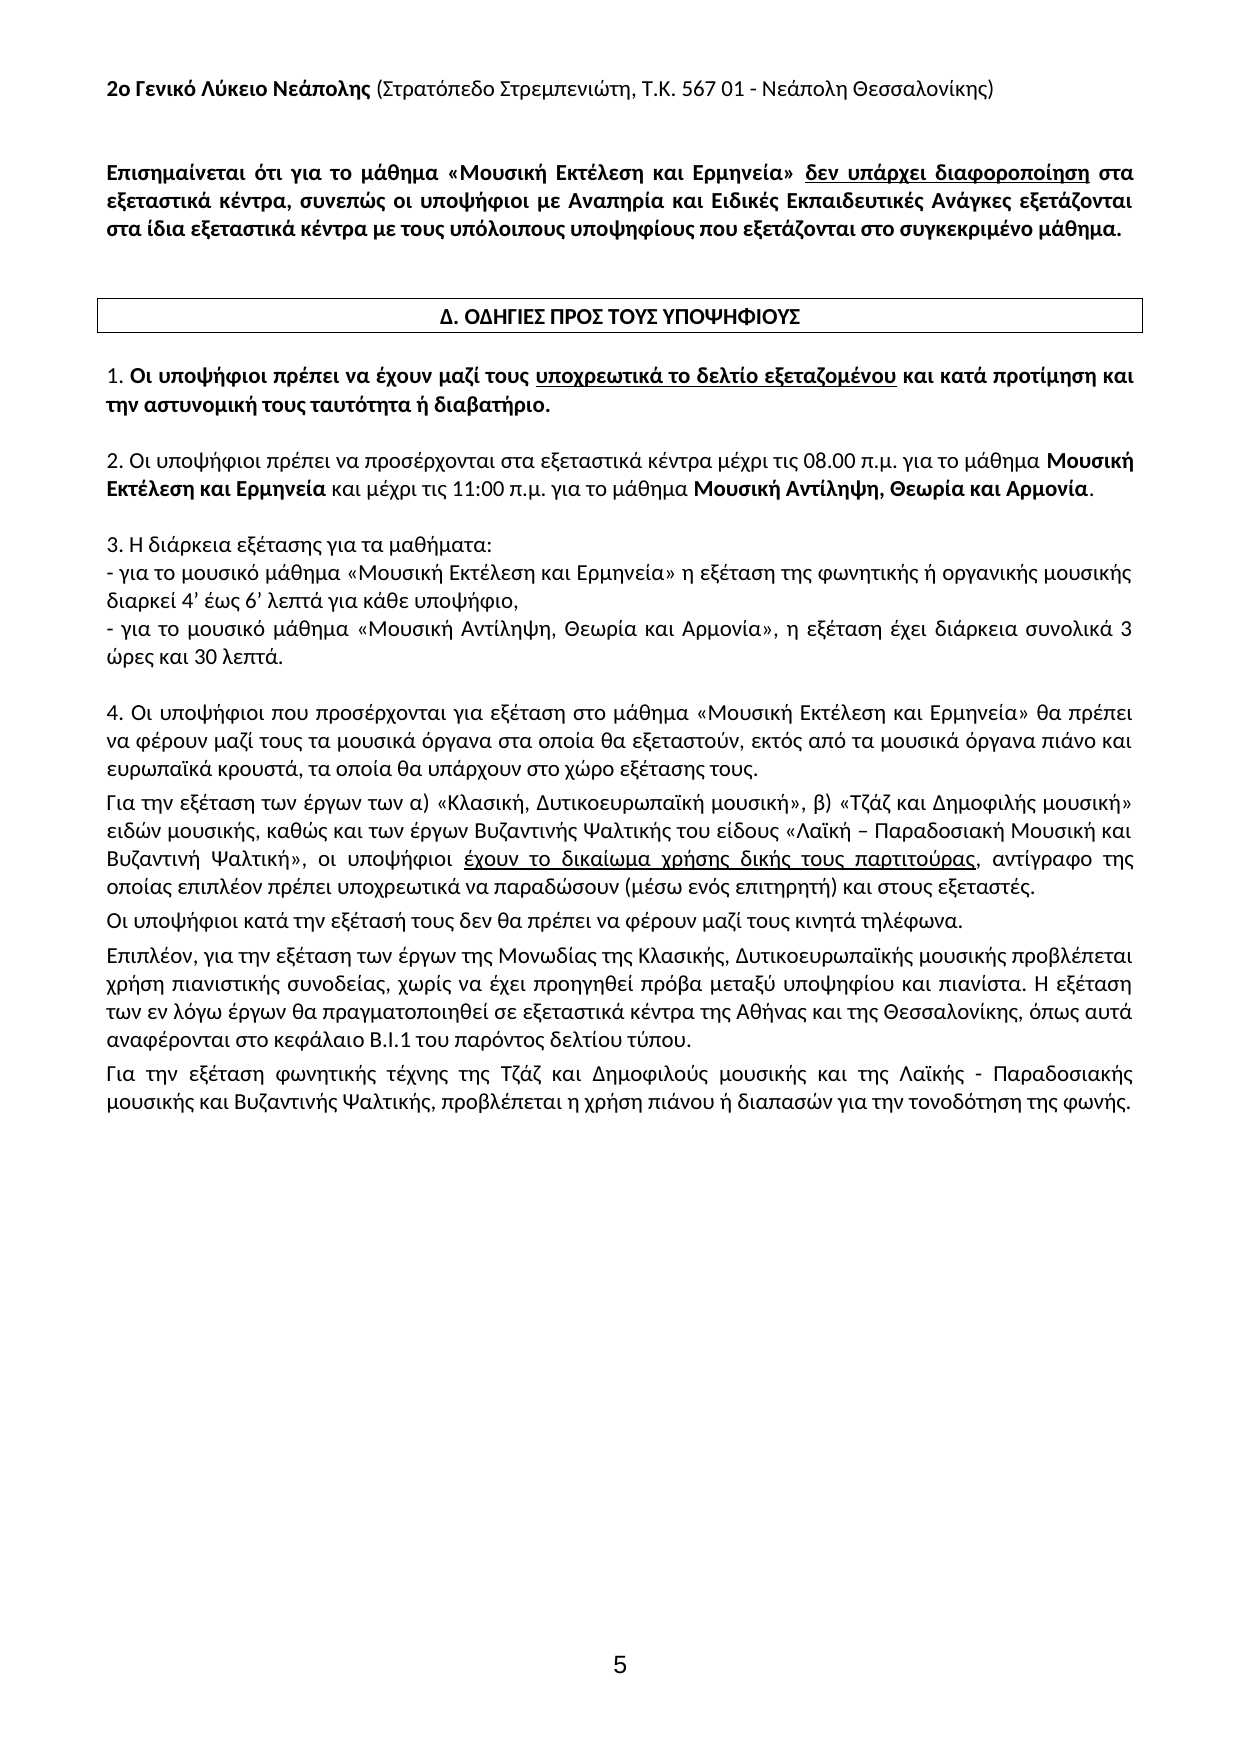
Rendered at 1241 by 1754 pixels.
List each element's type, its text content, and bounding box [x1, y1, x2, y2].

text 4. Οι υποψήφιοι που προσέρχονται για εξέταση στο μάθημα «Μουσική Εκτέλεση και Ερμηνεία» θα πρέπει να φέρουν μαζί τους τα μουσικά όργανα στα οποία θα εξεταστούν, εκτός από τα μουσικά όργανα πιάνο και ευρωπαϊκά κρουστά, τα οποία θα υπάρχουν στο χώρο εξέτασης τους. [106, 698, 1134, 782]
text 3. Η διάρκεια εξέτασης για τα μαθήματα: [106, 530, 1134, 558]
text 2. Οι υποψήφιοι πρέπει να προσέρχονται στα εξεταστικά κέντρα μέχρι τις 08.00 π.μ. για το μάθημα Μουσική Εκτέλεση και Ερμηνεία και μέχρι τις 11:00 π.μ. για το μάθημα Μουσική Αντίληψη, Θεωρία και Αρμονία. [106, 446, 1134, 502]
text 1. Οι υποψήφιοι πρέπει να έχουν μαζί τους υποχρεωτικά το δελτίο εξεταζομένου και κατά προτίμηση και την αστυνομική τους ταυτότητα ή διαβατήριο. [106, 362, 1134, 418]
text Για την εξέταση των έργων των α) «Κλασική, Δυτικοευρωπαϊκή μουσική», β) «Τζάζ και Δημοφιλής μουσική» ειδών μουσικής, καθώς και των έργων Βυζαντινής Ψαλτικής του είδους «Λαϊκή – Παραδοσιακή Μουσική και Βυζαντινή Ψαλτική», οι υποψήφιοι έχουν το δικαίωμα χρήσης δικής τους παρτιτούρας, αντίγραφο της οποίας επιπλέον πρέπει υποχρεωτικά να παραδώσουν (μέσω ενός επιτηρητή) και στους εξεταστές. [106, 788, 1134, 900]
text Για την εξέταση φωνητικής τέχνης της Τζάζ και Δημοφιλούς μουσικής και της Λαϊκής - Παραδοσιακής μουσικής και Βυζαντινής Ψαλτικής, προβλέπεται η χρήση πιάνου ή διαπασών για την τονοδότηση της φωνής. [106, 1059, 1134, 1115]
text - για το μουσικό μάθημα «Μουσική Εκτέλεση και Ερμηνεία» η εξέταση της φωνητικής ή οργανικής μουσικής διαρκεί 4’ έως 6’ λεπτά για κάθε υποψήφιο, [106, 558, 1134, 614]
text Επιπλέον, για την εξέταση των έργων της Μονωδίας της Κλασικής, Δυτικοευρωπαϊκής μουσικής προβλέπεται χρήση πιανιστικής συνοδείας, χωρίς να έχει προηγηθεί πρόβα μεταξύ υποψηφίου και πιανίστα. Η εξέταση των εν λόγω έργων θα πραγματοποιηθεί σε εξεταστικά κέντρα της Αθήνας και της Θεσσαλονίκης, όπως αυτά αναφέρονται στο κεφάλαιο Β.Ι.1 του παρόντος δελτίου τύπου. [106, 941, 1134, 1053]
text Οι υποψήφιοι κατά την εξέτασή τους δεν θα πρέπει να φέρουν μαζί τους κινητά τηλέφωνα. [106, 907, 1134, 934]
subtitle Δ. ΟΔΗΓΙΕΣ ΠΡΟΣ ΤΟΥΣ ΥΠΟΨΗΦΙΟΥΣ [98, 299, 1142, 332]
text - για το μουσικό μάθημα «Μουσική Αντίληψη, Θεωρία και Αρμονία», η εξέταση έχει διάρκεια συνολικά 3 ώρες και 30 λεπτά. [106, 614, 1134, 670]
text Επισημαίνεται ότι για το μάθημα «Μουσική Εκτέλεση και Ερμηνεία» δεν υπάρχει διαφοροποίηση στα εξεταστικά κέντρα, συνεπώς οι υποψήφιοι με Αναπηρία και Ειδικές Εκπαιδευτικές Ανάγκες εξετάζονται στα ίδια εξεταστικά κέντρα με τους υπόλοιπους υποψηφίους που εξετάζονται στο συγκεκριμένο μάθημα. [106, 158, 1134, 242]
text 2ο Γενικό Λύκειο Νεάπολης (Στρατόπεδο Στρεμπενιώτη, Τ.Κ. 567 01 - Νεάπολη Θεσσαλονίκης) [106, 74, 1134, 102]
